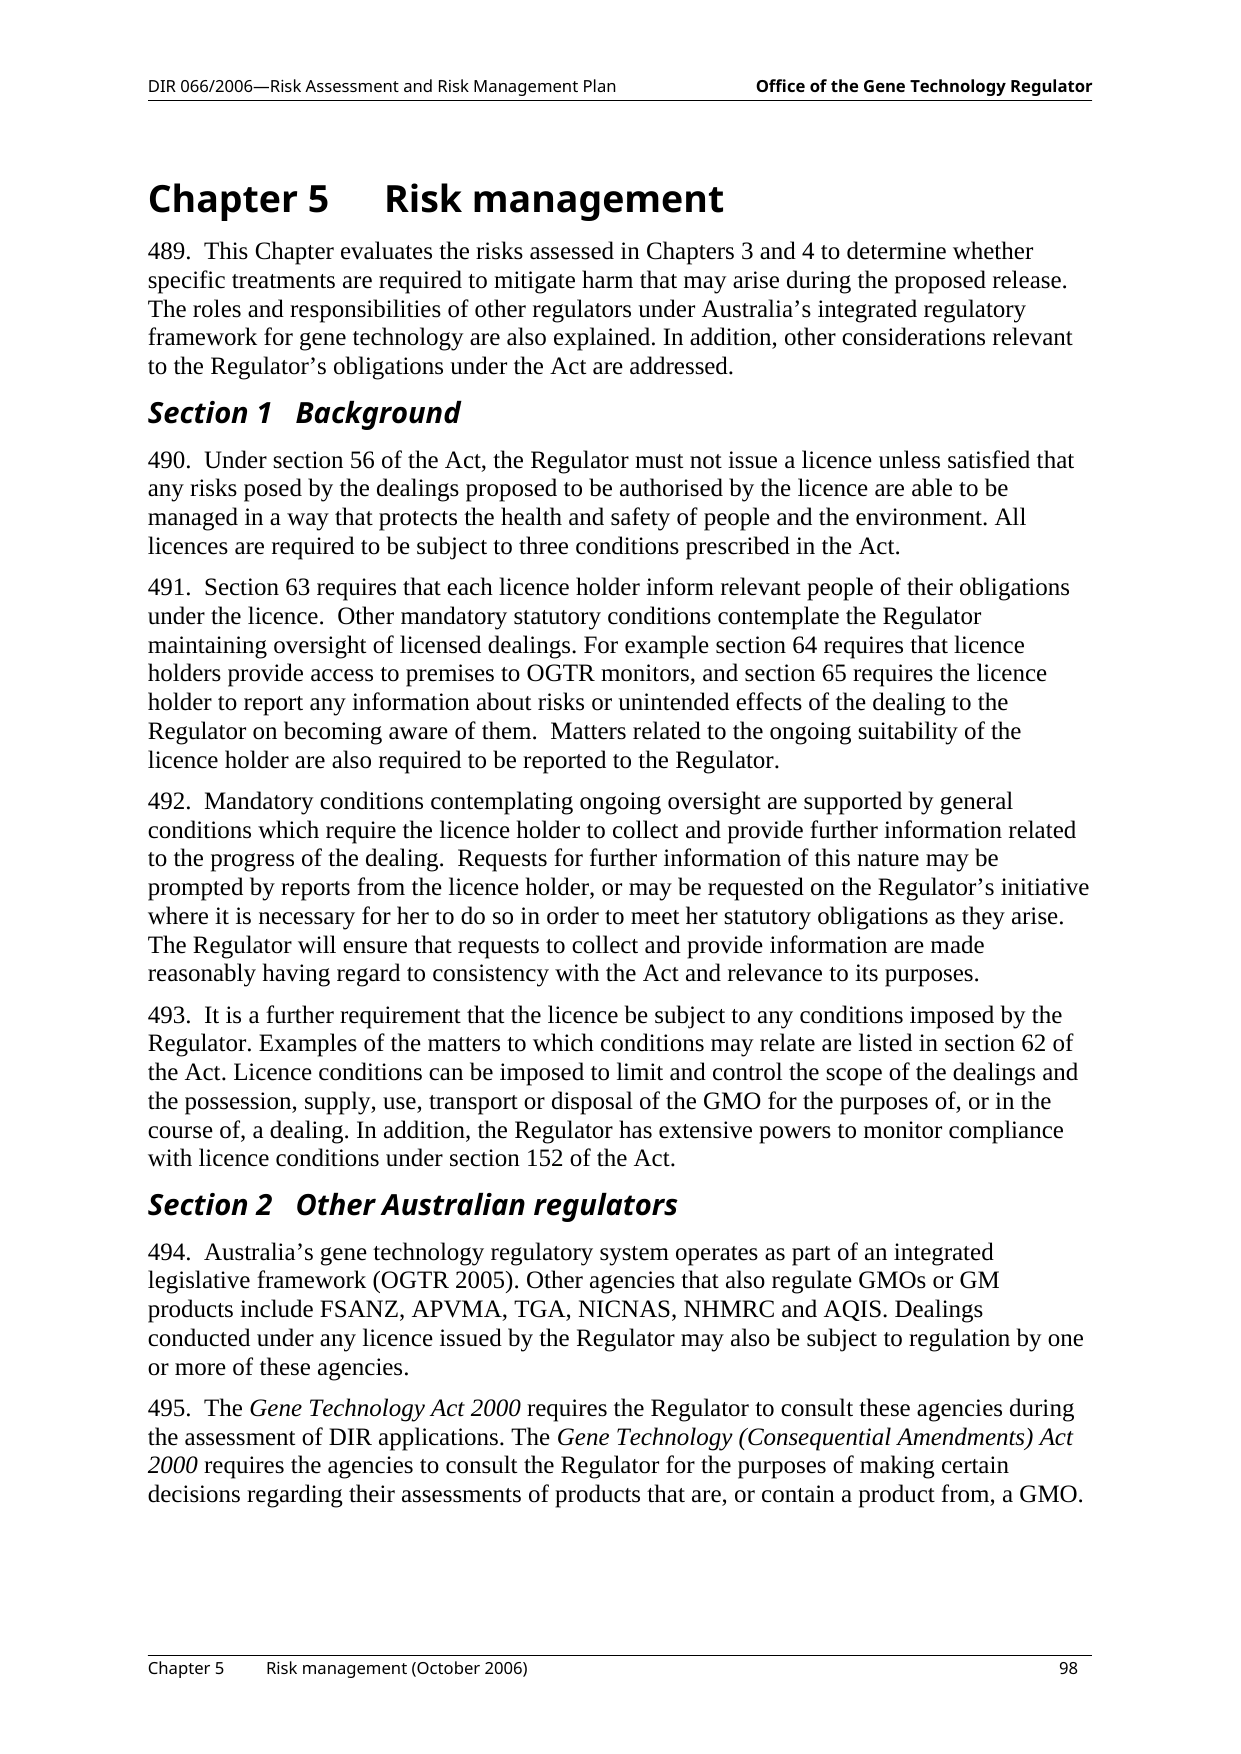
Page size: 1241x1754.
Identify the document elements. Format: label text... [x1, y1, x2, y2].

list Under section 56 of the Act, the Regulator must not issue a licence unless satisfied that any risks posed by the dealings proposed to be authorised by the licence are able to be managed in a way that protects the health and safety of people and the environment. All licences are required to be subject to three conditions prescribed in the Act. [148, 445, 1092, 560]
list Australia’s gene technology regulatory system operates as part of an integrated legislative framework (OGTR 2005). Other agencies that also regulate GMOs or GM products include FSANZ, APVMA, TGA, NICNAS, NHMRC and AQIS. Dealings conducted under any licence issued by the Regulator may also be subject to regulation by one or more of these agencies. [148, 1237, 1092, 1381]
subtitle Section 1 Background [148, 392, 1092, 432]
list This Chapter evaluates the risks assessed in Chapters 3 and 4 to determine whether specific treatments are required to mitigate harm that may arise during the proposed release. The roles and responsibilities of other regulators under Australia’s integrated regulatory framework for gene technology are also explained. In addition, other considerations relevant to the Regulator’s obligations under the Act are addressed. [148, 236, 1092, 380]
list It is a further requirement that the licence be subject to any conditions imposed by the Regulator. Examples of the matters to which conditions may relate are listed in section 62 of the Act. Licence conditions can be imposed to limit and control the scope of the dealings and the possession, supply, use, transport or disposal of the GMO for the purposes of, or in the course of, a dealing. In addition, the Regulator has extensive powers to monitor compliance with licence conditions under section 152 of the Act. [148, 1000, 1092, 1172]
subtitle Chapter 5 Risk management [148, 173, 1092, 224]
subtitle Section 2 Other Australian regulators [148, 1185, 1092, 1224]
list The Gene Technology Act 2000 requires the Regulator to consult these agencies during the assessment of DIR applications. The Gene Technology (Consequential Amendments) Act 2000 requires the agencies to consult the Regulator for the purposes of making certain decisions regarding their assessments of products that are, or contain a product from, a GMO. [148, 1393, 1092, 1508]
list Mandatory conditions contemplating ongoing oversight are supported by general conditions which require the licence holder to collect and provide further information related to the progress of the dealing. Requests for further information of this nature may be prompted by reports from the licence holder, or may be requested on the Regulator’s initiative where it is necessary for her to do so in order to meet her statutory obligations as they arise. The Regulator will ensure that requests to collect and provide information are made reasonably having regard to consistency with the Act and relevance to its purposes. [148, 786, 1092, 987]
list Section 63 requires that each licence holder inform relevant people of their obligations under the licence. Other mandatory statutory conditions contemplate the Regulator maintaining oversight of licensed dealings. For example section 64 requires that licence holders provide access to premises to OGTR monitors, and section 65 requires the licence holder to report any information about risks or unintended effects of the dealing to the Regulator on becoming aware of them. Matters related to the ongoing suitability of the licence holder are also required to be reported to the Regulator. [148, 572, 1092, 773]
